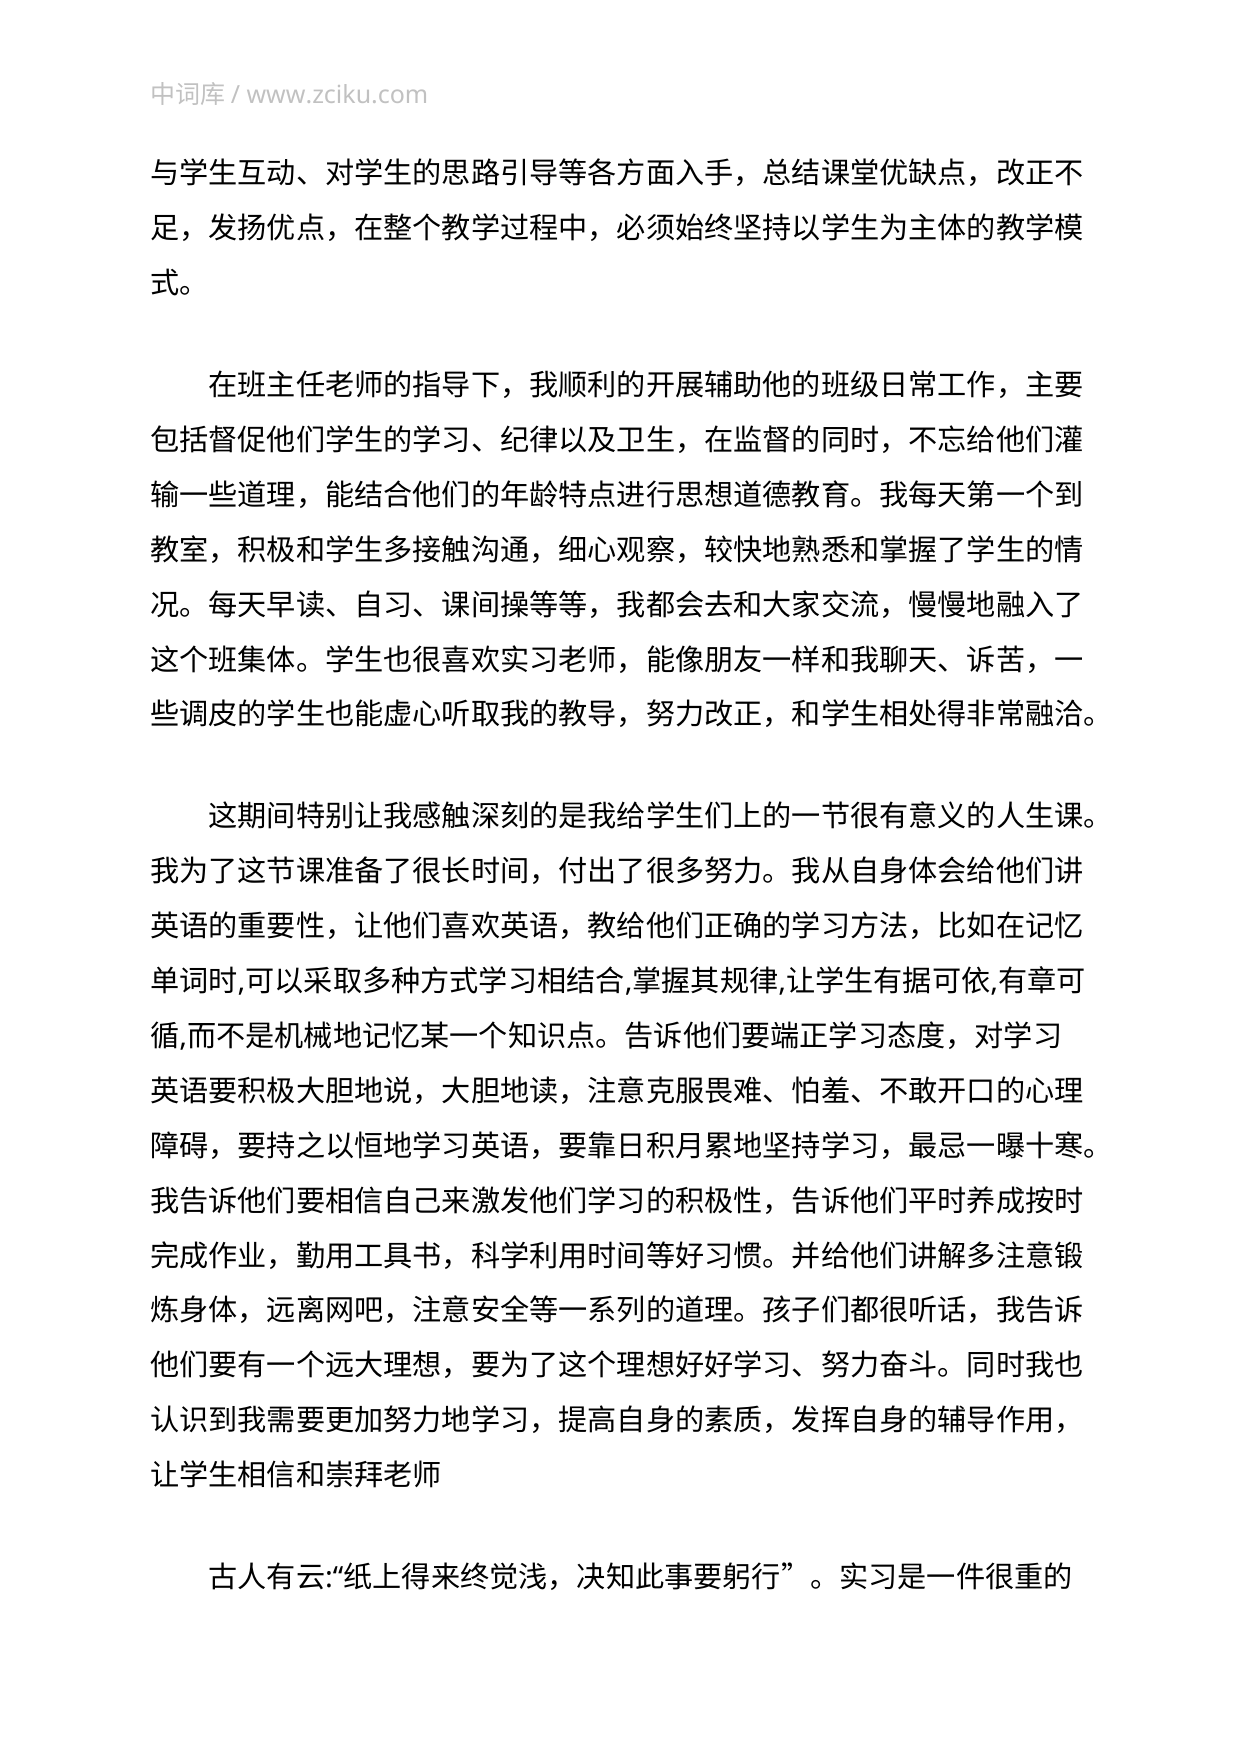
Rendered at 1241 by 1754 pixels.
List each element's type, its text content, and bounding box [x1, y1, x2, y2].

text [150, 1553, 1090, 1596]
text 这期间特别让我感触深刻的是我给学生们上的一节很有意义的人生课。我为了这节课准备了很长时间，付出了很多努力。我从自身体会给他们讲英语的重要性，让他们喜欢英语，教给他们正确的学习方法，比如在记忆单词时,可以采取多种方式学习相结合,掌握其规律,让学生有据可依,有章可循,而不是机械地记忆某一个知识点。告诉他们要端正学习态度，对学习英语要积极大胆地说，大胆地读，注意克服畏难、怕羞、不敢开口的心理障碍，要持之以恒地学习英语，要靠日积月累地坚持学习，最忌一曝十寒。我告诉他们要相信自己来激发他们学习的积极性，告诉他们平时养成按时完成作业，勤用工具书，科学利用时间等好习惯。并给他们讲解多注意锻炼身体，远离网吧，注意安全等一系列的道理。孩子们都很听话，我告诉他们要有一个远大理想，要为了这个理想好好学习、努力奋斗。同时我也认识到我需要更加努力地学习，提高自身的素质，发挥自身的辅导作用，让学生相信和崇拜老师 [150, 793, 1090, 1494]
text 在班主任老师的指导下，我顺利的开展辅助他的班级日常工作，主要包括督促他们学生的学习、纪律以及卫生，在监督的同时，不忘给他们灌输一些道理，能结合他们的年龄特点进行思想道德教育。我每天第一个到教室，积极和学生多接触沟通，细心观察，较快地熟悉和掌握了学生的情况。每天早读、自习、课间操等等，我都会去和大家交流，慢慢地融入了这个班集体。学生也很喜欢实习老师，能像朋友一样和我聊天、诉苦，一些调皮的学生也能虚心听取我的教导，努力改正，和学生相处得非常融洽。 [150, 362, 1090, 733]
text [150, 150, 1090, 302]
